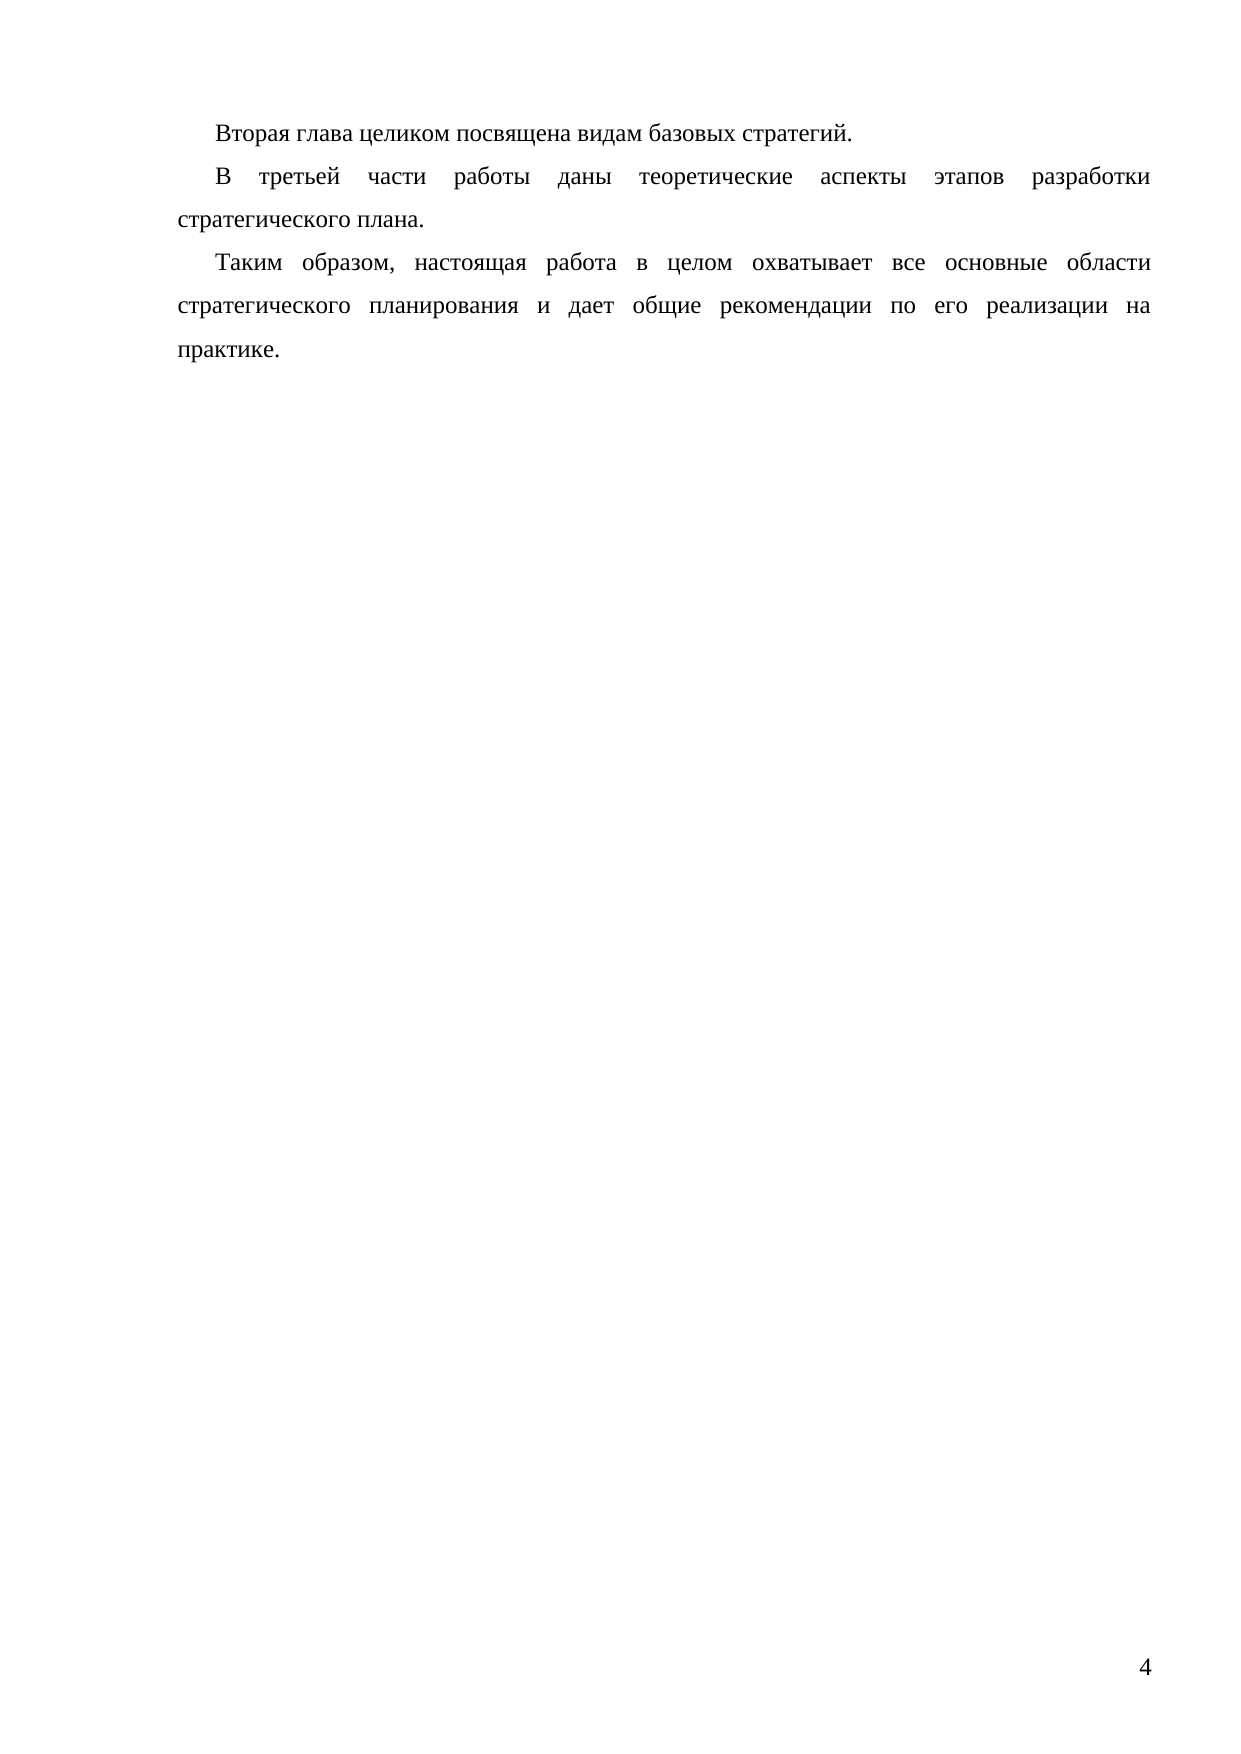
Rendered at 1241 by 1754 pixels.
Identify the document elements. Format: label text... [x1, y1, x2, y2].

text Таким образом, настоящая работа в целом охватывает все основные области стратегического планирования и дает общие рекомендации по его реализации на практике. [177, 247, 1152, 362]
text В третьей части работы даны теоретические аспекты этапов разработки стратегического плана. [177, 161, 1152, 233]
text Вторая глава целиком посвящена видам базовых стратегий. [177, 118, 1152, 147]
